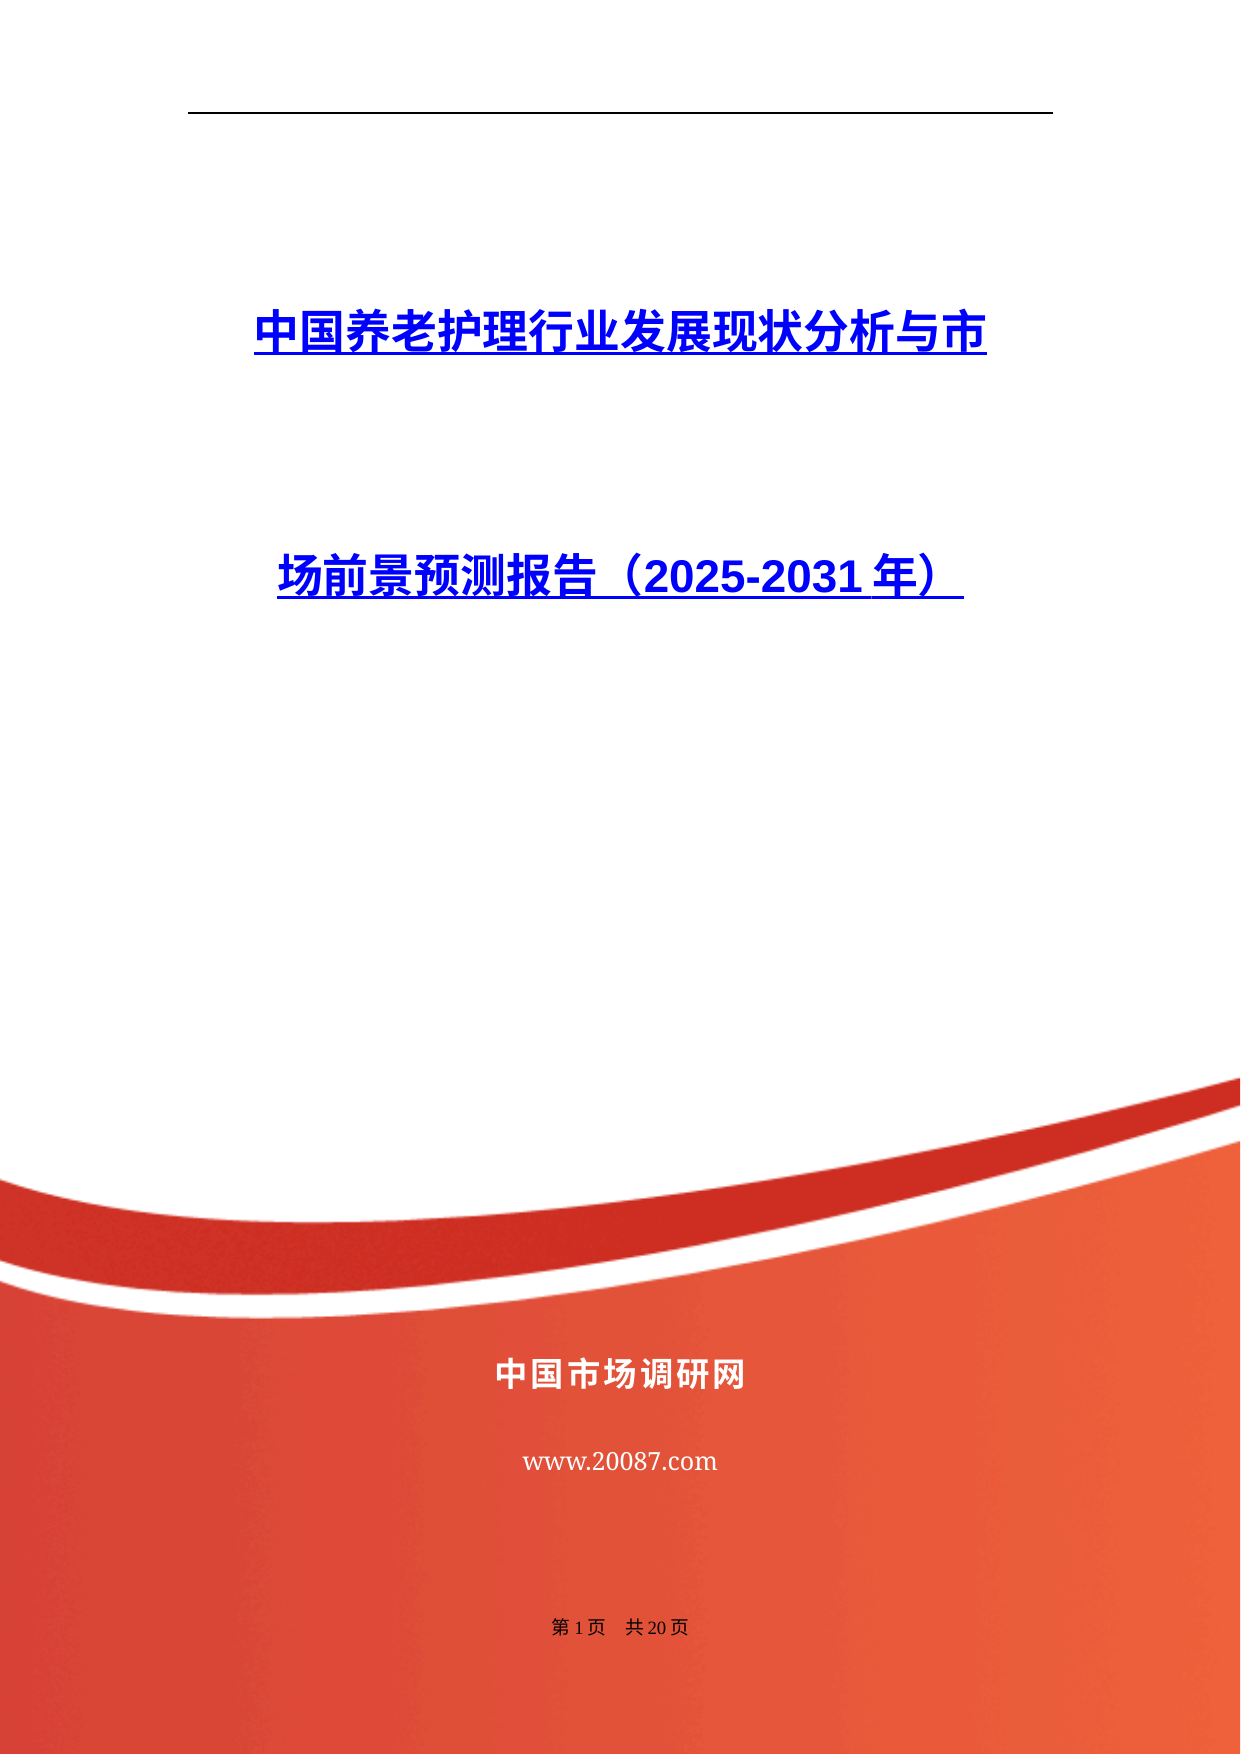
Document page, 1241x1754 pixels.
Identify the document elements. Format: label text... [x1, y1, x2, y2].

picture [0, 1006, 1241, 1754]
subtitle 中国市场调研网 [187, 1339, 1053, 1404]
table_header 中国养老护理行业发展现状分析与市场前景预测报告（2025-2031年） [188, 207, 1053, 773]
text www.20087.com [187, 1428, 1053, 1493]
